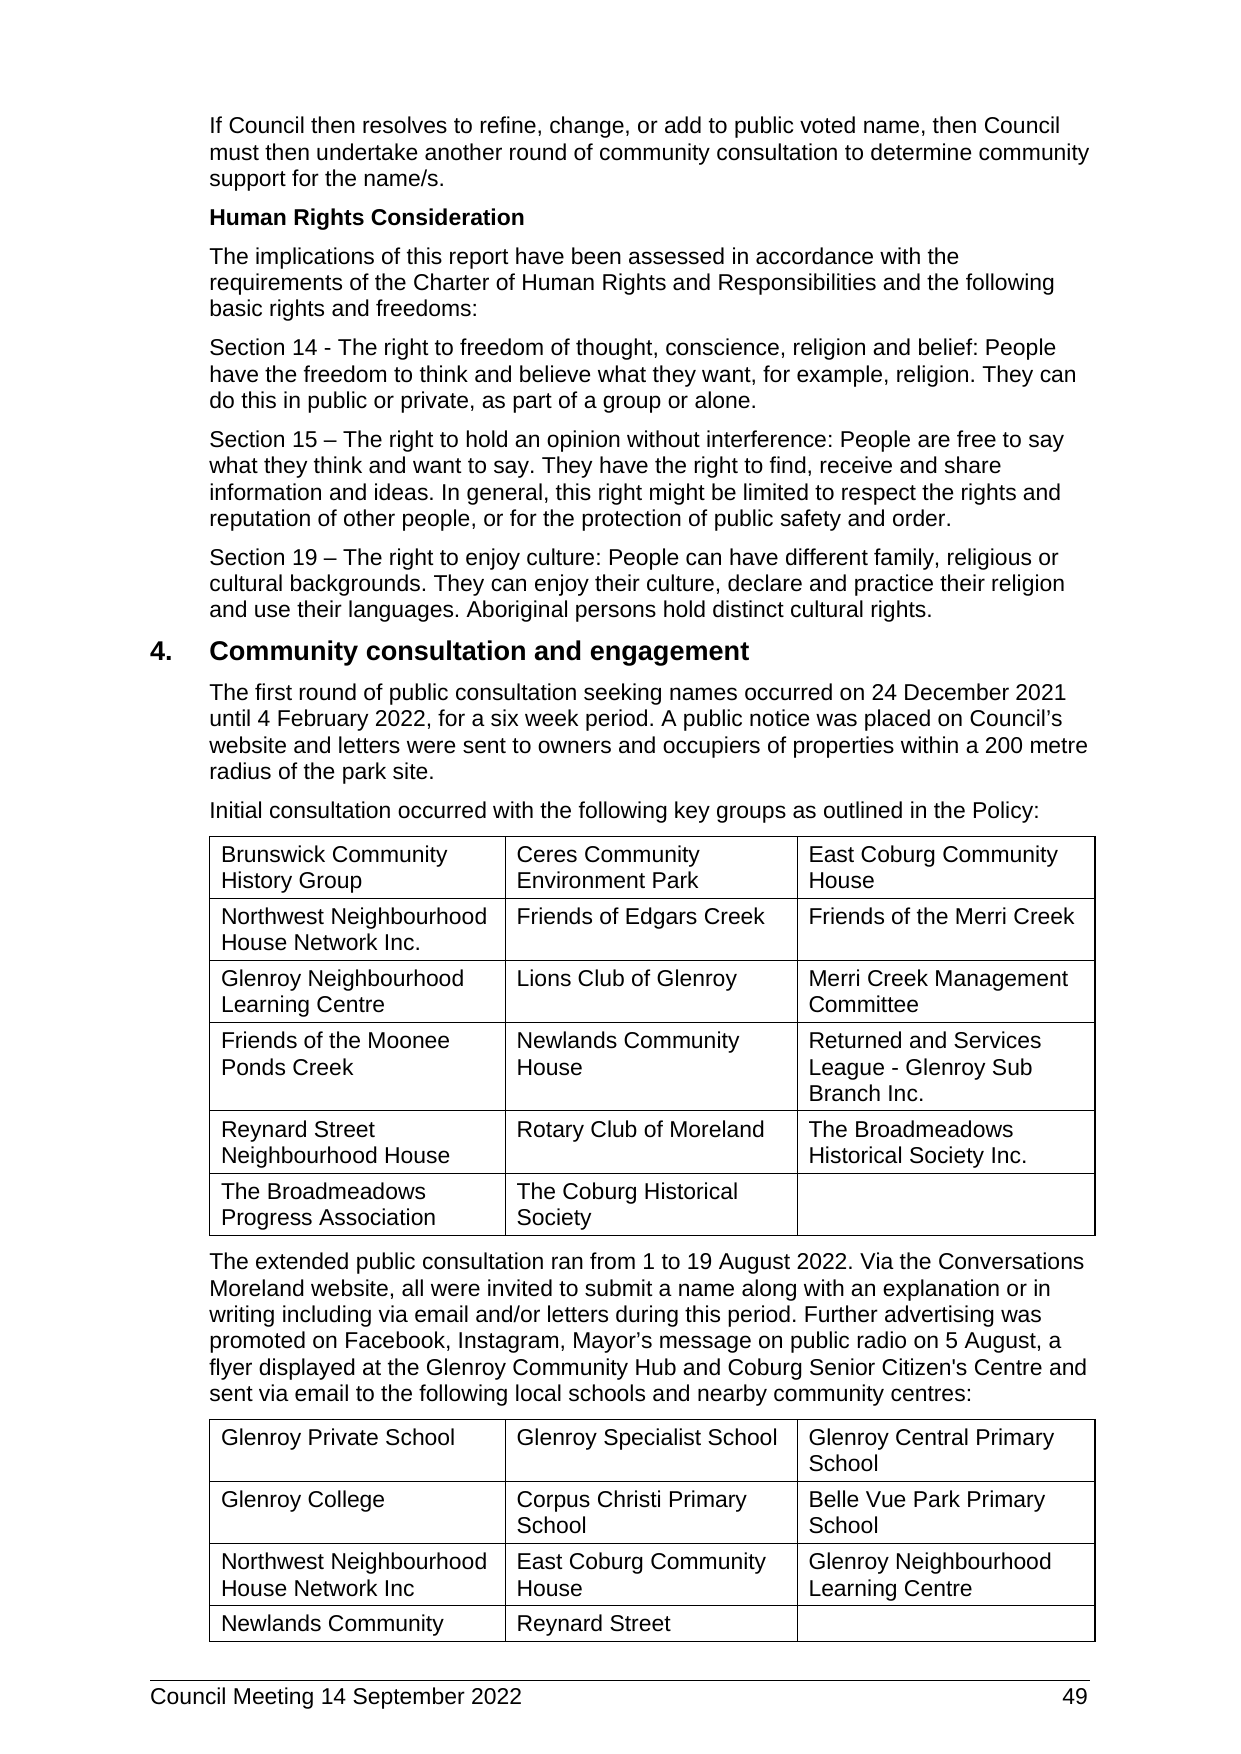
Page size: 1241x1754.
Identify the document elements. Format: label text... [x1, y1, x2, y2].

table_cell Rotary Club of Moreland [506, 1111, 797, 1172]
table_header Glenroy Specialist School [506, 1420, 797, 1481]
table_cell Merri Creek Management Committee [798, 961, 1094, 1022]
table_header East Coburg Community House [798, 837, 1094, 898]
table_cell East Coburg Community House [506, 1544, 797, 1605]
table_cell Friends of the Merri Creek [798, 899, 1094, 960]
text Section 15 – The right to hold an opinion without interference: People are free to say what they think and want to say. They have the right to find, receive and share information and ideas. In general, this right might be limited to respect the rights and reputation of other people, or for the protection of public safety and order. [209, 426, 1090, 531]
table_header Glenroy Central Primary School [798, 1420, 1094, 1481]
text The implications of this report have been assessed in accordance with the requirements of the Charter of Human Rights and Responsibilities and the following basic rights and freedoms: [209, 243, 1090, 322]
table_cell Lions Club of Glenroy [506, 961, 797, 1022]
table_cell Glenroy Neighbourhood Learning Centre [210, 961, 505, 1022]
table_header Ceres Community Environment Park [506, 837, 797, 898]
text Initial consultation occurred with the following key groups as outlined in the Policy: [209, 797, 1090, 823]
table_header Brunswick Community History Group [210, 837, 505, 898]
table_cell Glenroy Neighbourhood Learning Centre [798, 1544, 1094, 1605]
table_cell [798, 1606, 1094, 1641]
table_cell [210, 1606, 505, 1641]
table_cell [798, 1174, 1094, 1234]
table_cell Glenroy College [210, 1482, 505, 1543]
text If Council then resolves to refine, change, or add to public voted name, then Council must then undertake another round of community consultation to determine community support for the name/s. [209, 112, 1090, 191]
text Section 19 – The right to enjoy culture: People can have different family, religious or cultural backgrounds. They can enjoy their culture, declare and practice their religion and use their languages. Aboriginal persons hold distinct cultural rights. [209, 544, 1090, 623]
table_cell Northwest Neighbourhood House Network Inc [210, 1544, 505, 1605]
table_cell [506, 1606, 797, 1641]
table_cell The Broadmeadows Progress Association [210, 1174, 505, 1234]
table_cell Friends of the Moonee Ponds Creek [210, 1023, 505, 1110]
table_cell Corpus Christi Primary School [506, 1482, 797, 1543]
table_cell The Broadmeadows Historical Society Inc. [798, 1111, 1094, 1172]
table_cell The Coburg Historical Society [506, 1174, 797, 1234]
table_cell Newlands Community House [506, 1023, 797, 1110]
text The first round of public consultation seeking names occurred on 24 December 2021 until 4 February 2022, for a six week period. A public notice was placed on Council’s website and letters were sent to owners and occupiers of properties within a 200 metre radius of the park site. [209, 679, 1090, 784]
table_cell Friends of Edgars Creek [506, 899, 797, 960]
table_cell Belle Vue Park Primary School [798, 1482, 1094, 1543]
text Section 14 - The right to freedom of thought, conscience, religion and belief: People have the freedom to think and believe what they want, for example, religion. They can do this in public or private, as part of a group or alone. [209, 334, 1090, 413]
text 4. Community consultation and engagement [150, 635, 1090, 666]
text Human Rights Consideration [209, 204, 1090, 230]
table_cell Reynard Street Neighbourhood House [210, 1111, 505, 1172]
table_cell Northwest Neighbourhood House Network Inc. [210, 899, 505, 960]
table_header Glenroy Private School [210, 1420, 505, 1481]
table_cell Returned and Services League - Glenroy Sub Branch Inc. [798, 1023, 1094, 1110]
text The extended public consultation ran from 1 to 19 August 2022. Via the Conversations Moreland website, all were invited to submit a name along with an explanation or in writing including via email and/or letters during this period. Further advertising was promoted on Facebook, Instagram, Mayor’s message on public radio on 5 August, a flyer displayed at the Glenroy Community Hub and Coburg Senior Citizen's Centre and sent via email to the following local schools and nearby community centres: [209, 1248, 1090, 1406]
